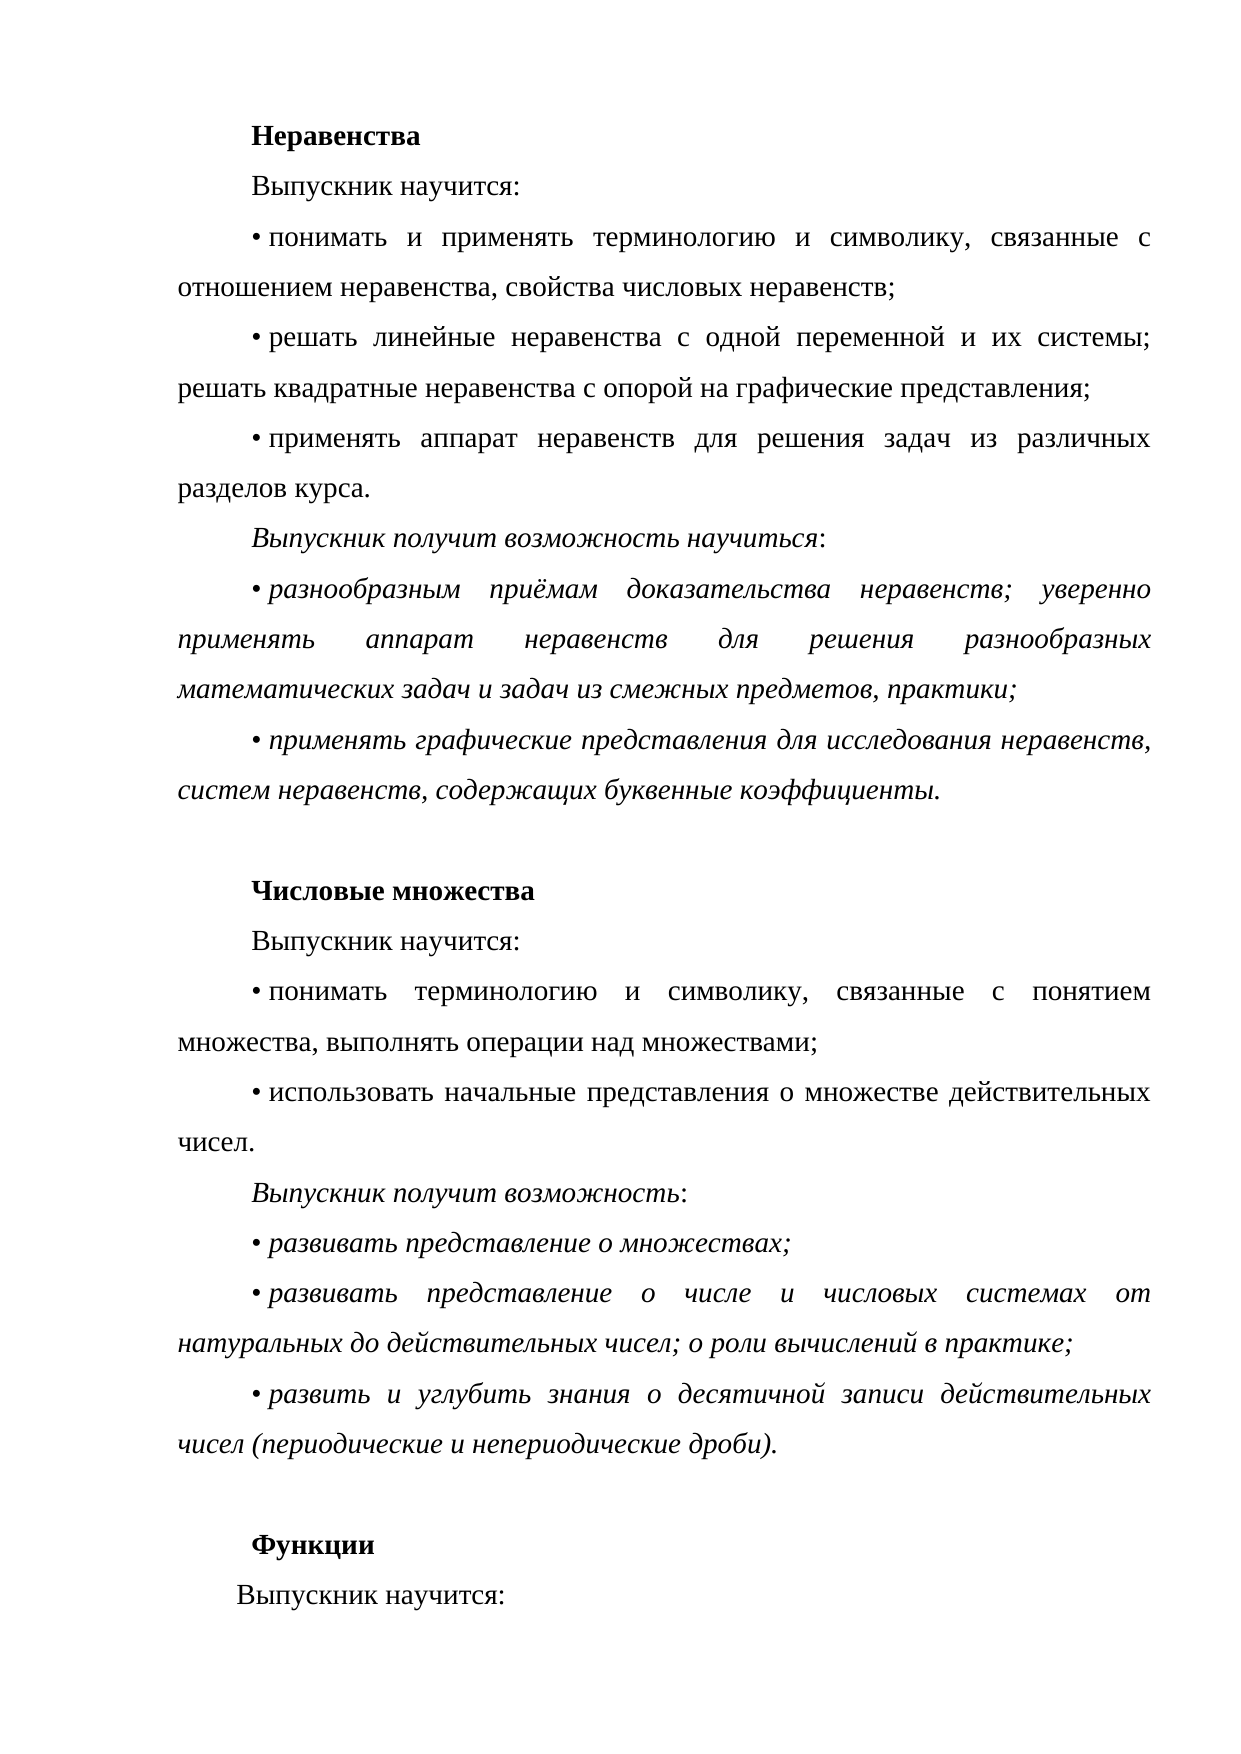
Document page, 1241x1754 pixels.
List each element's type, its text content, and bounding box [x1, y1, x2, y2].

text Выпускник научится: [177, 168, 1152, 202]
text Функции [177, 1527, 1152, 1560]
text • развивать представление о числе и числовых системах от натуральных до действительных чисел; о роли вычислений в практике; [177, 1275, 1152, 1359]
text Выпускник получит возможность научиться: [177, 521, 1152, 554]
list Выпускник научится: [177, 1577, 1152, 1611]
text • применять аппарат неравенств для решения задач из различных разделов курса. [177, 420, 1152, 504]
text • решать линейные неравенства с одной переменной и их системы; решать квадратные неравенства с опорой на графические представления; [177, 319, 1152, 403]
text • развить и углубить знания о десятичной записи действительных чисел (периодические и непериодические дроби). [177, 1376, 1152, 1460]
text • понимать терминологию и символику, связанные с понятием множества, выполнять операции над множествами; [177, 973, 1152, 1057]
text Выпускник научится: [177, 923, 1152, 957]
text • использовать начальные представления о множестве действительных чисел. [177, 1074, 1152, 1158]
text • применять графические представления для исследования неравенств, систем неравенств, содержащих буквенные коэффициенты. [177, 722, 1152, 806]
text Неравенства [177, 118, 1152, 152]
text Выпускник получит возможность: [177, 1175, 1152, 1208]
text Числовые множества [177, 873, 1152, 906]
text • развивать представление о множествах; [177, 1225, 1152, 1258]
text • разнообразным приёмам доказательства неравенств; уверенно применять аппарат неравенств для решения разнообразных математических задач и задач из смежных предметов, практики; [177, 571, 1152, 705]
text • понимать и применять терминологию и символику, связанные с отношением неравенства, свойства числовых неравенств; [177, 219, 1152, 303]
